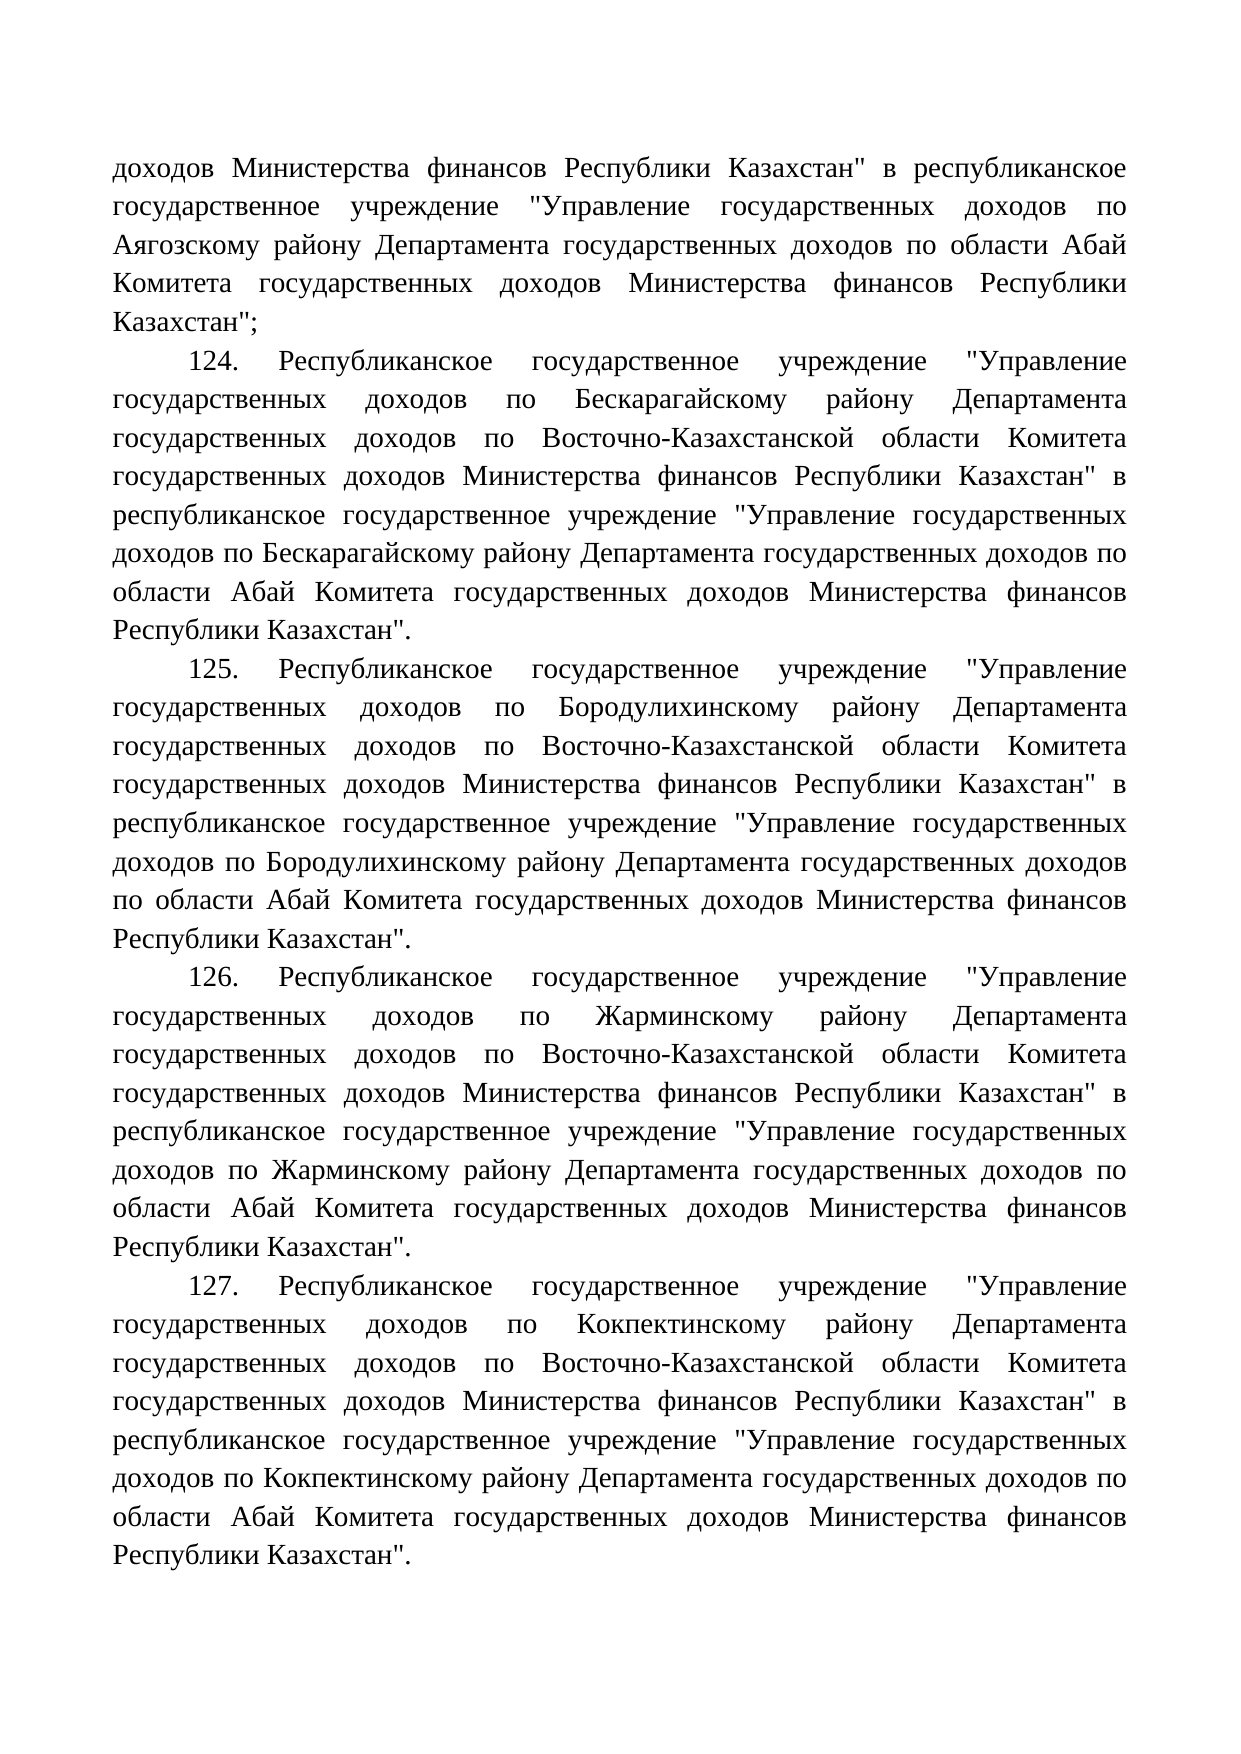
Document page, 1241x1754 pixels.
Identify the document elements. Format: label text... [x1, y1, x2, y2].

text 126. Республиканское государственное учреждение "Управление государственных доходов по Жарминскому району Департамента государственных доходов по Восточно-Казахстанской области Комитета государственных доходов Министерства финансов Республики Казахстан" в республиканское государственное учреждение "Управление государственных доходов по Жарминскому району Департамента государственных доходов по области Абай Комитета государственных доходов Министерства финансов Республики Казахстан". [112, 959, 1128, 1263]
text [112, 150, 1128, 338]
text 125. Республиканское государственное учреждение "Управление государственных доходов по Бородулихинскому району Департамента государственных доходов по Восточно-Казахстанской области Комитета государственных доходов Министерства финансов Республики Казахстан" в республиканское государственное учреждение "Управление государственных доходов по Бородулихинскому району Департамента государственных доходов по области Абай Комитета государственных доходов Министерства финансов Республики Казахстан". [112, 651, 1128, 954]
text 124. Республиканское государственное учреждение "Управление государственных доходов по Бескарагайскому району Департамента государственных доходов по Восточно-Казахстанской области Комитета государственных доходов Министерства финансов Республики Казахстан" в республиканское государственное учреждение "Управление государственных доходов по Бескарагайскому району Департамента государственных доходов по области Абай Комитета государственных доходов Министерства финансов Республики Казахстан". [112, 343, 1128, 646]
text 127. Республиканское государственное учреждение "Управление государственных доходов по Кокпектинскому району Департамента государственных доходов по Восточно-Казахстанской области Комитета государственных доходов Министерства финансов Республики Казахстан" в республиканское государственное учреждение "Управление государственных доходов по Кокпектинскому району Департамента государственных доходов по области Абай Комитета государственных доходов Министерства финансов Республики Казахстан". [112, 1268, 1128, 1571]
